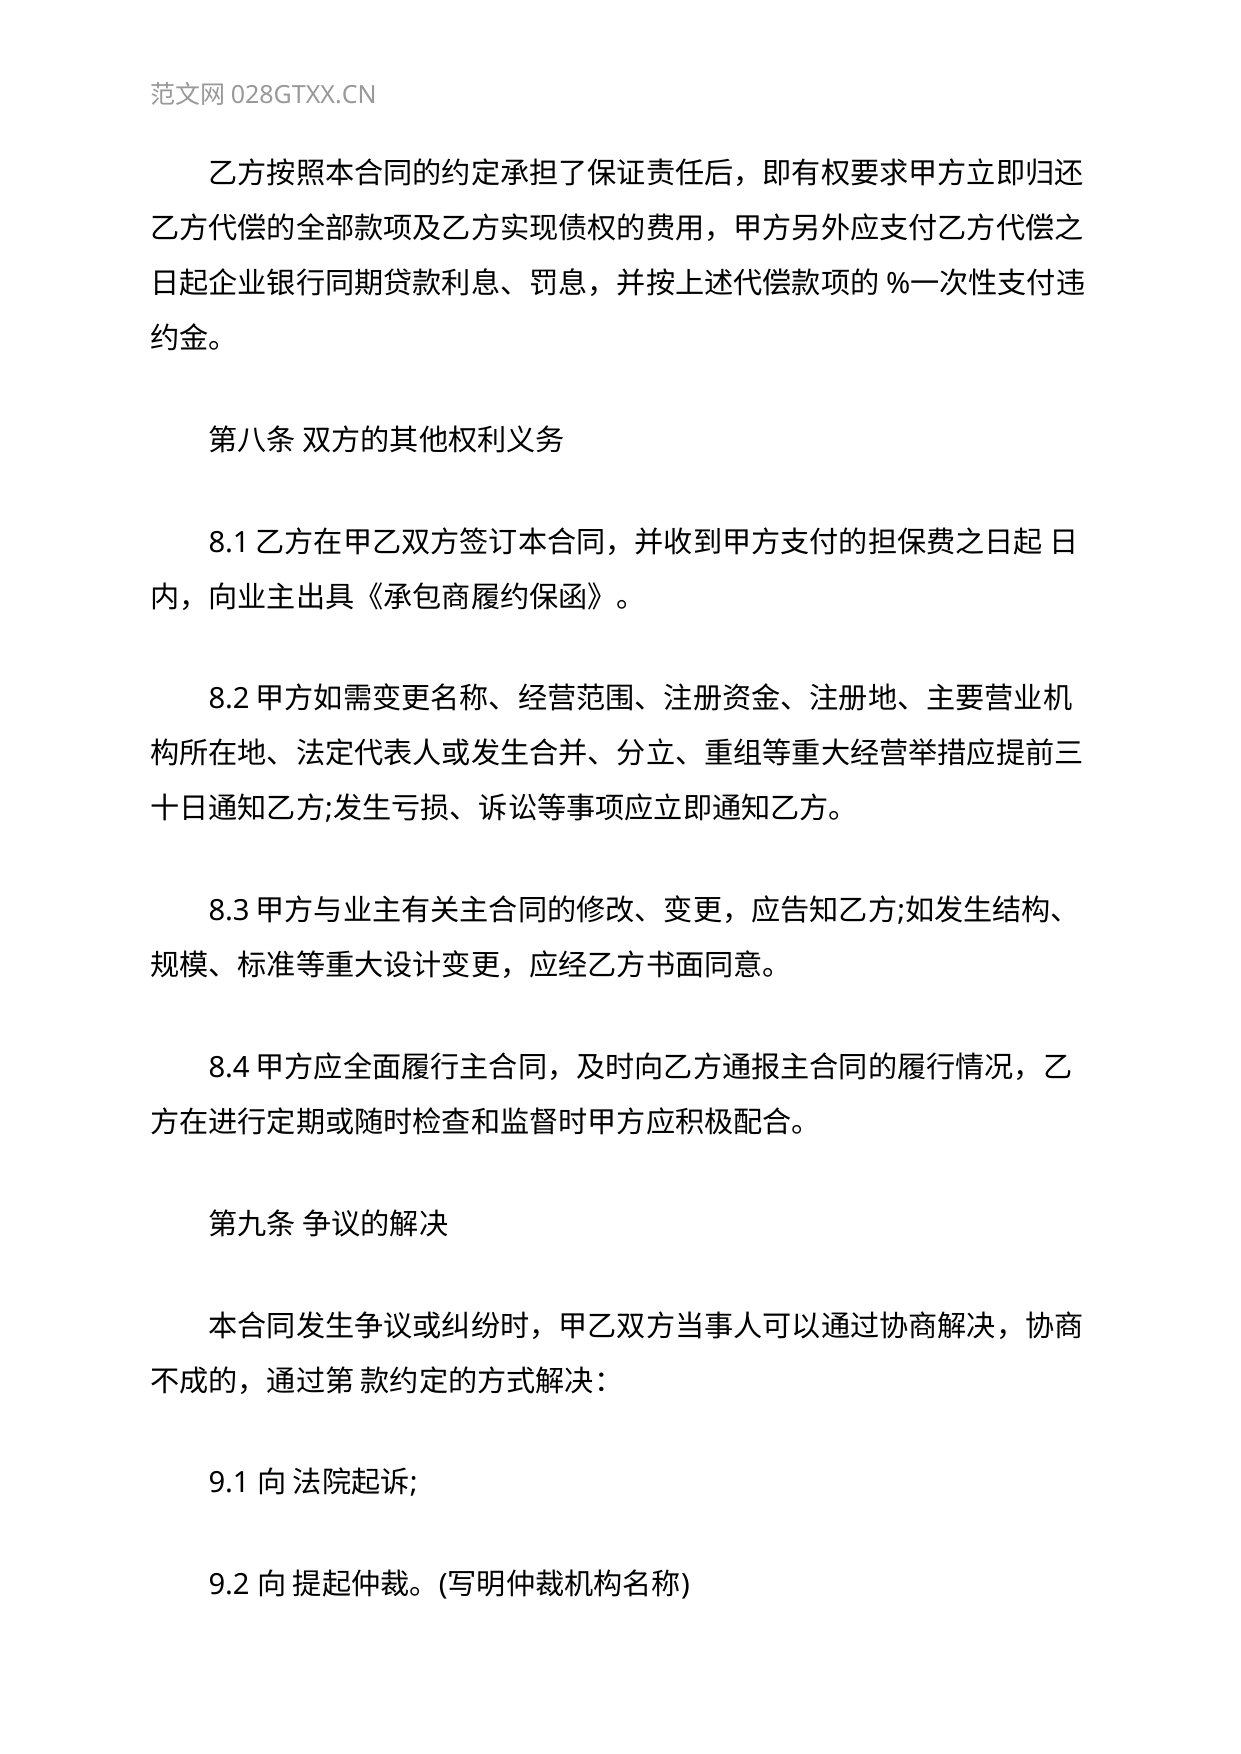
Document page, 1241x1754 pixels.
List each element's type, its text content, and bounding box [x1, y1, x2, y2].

text 9.2 向 提起仲裁。(写明仲裁机构名称) [150, 1561, 1090, 1603]
text 9.1 向 法院起诉; [150, 1459, 1090, 1501]
text 第八条 双方的其他权利义务 [150, 417, 1090, 459]
text 8.4甲方应全面履行主合同，及时向乙方通报主合同的履行情况，乙方在进行定期或随时检查和监督时甲方应积极配合。 [150, 1044, 1090, 1141]
text 8.1乙方在甲乙双方签订本合同，并收到甲方支付的担保费之日起 日内，向业主出具《承包商履约保函》。 [150, 518, 1090, 616]
text 第九条 争议的解决 [150, 1201, 1090, 1243]
text 8.3甲方与业主有关主合同的修改、变更，应告知乙方;如发生结构、规模、标准等重大设计变更，应经乙方书面同意。 [150, 887, 1090, 984]
text 8.2甲方如需变更名称、经营范围、注册资金、注册地、主要营业机构所在地、法定代表人或发生合并、分立、重组等重大经营举措应提前三十日通知乙方;发生亏损、诉讼等事项应立即通知乙方。 [150, 675, 1090, 827]
text 本合同发生争议或纠纷时，甲乙双方当事人可以通过协商解决，协商不成的，通过第 款约定的方式解决： [150, 1302, 1090, 1399]
text 乙方按照本合同的约定承担了保证责任后，即有权要求甲方立即归还乙方代偿的全部款项及乙方实现债权的费用，甲方另外应支付乙方代偿之日起企业银行同期贷款利息、罚息，并按上述代偿款项的 %一次性支付违约金。 [150, 150, 1090, 357]
